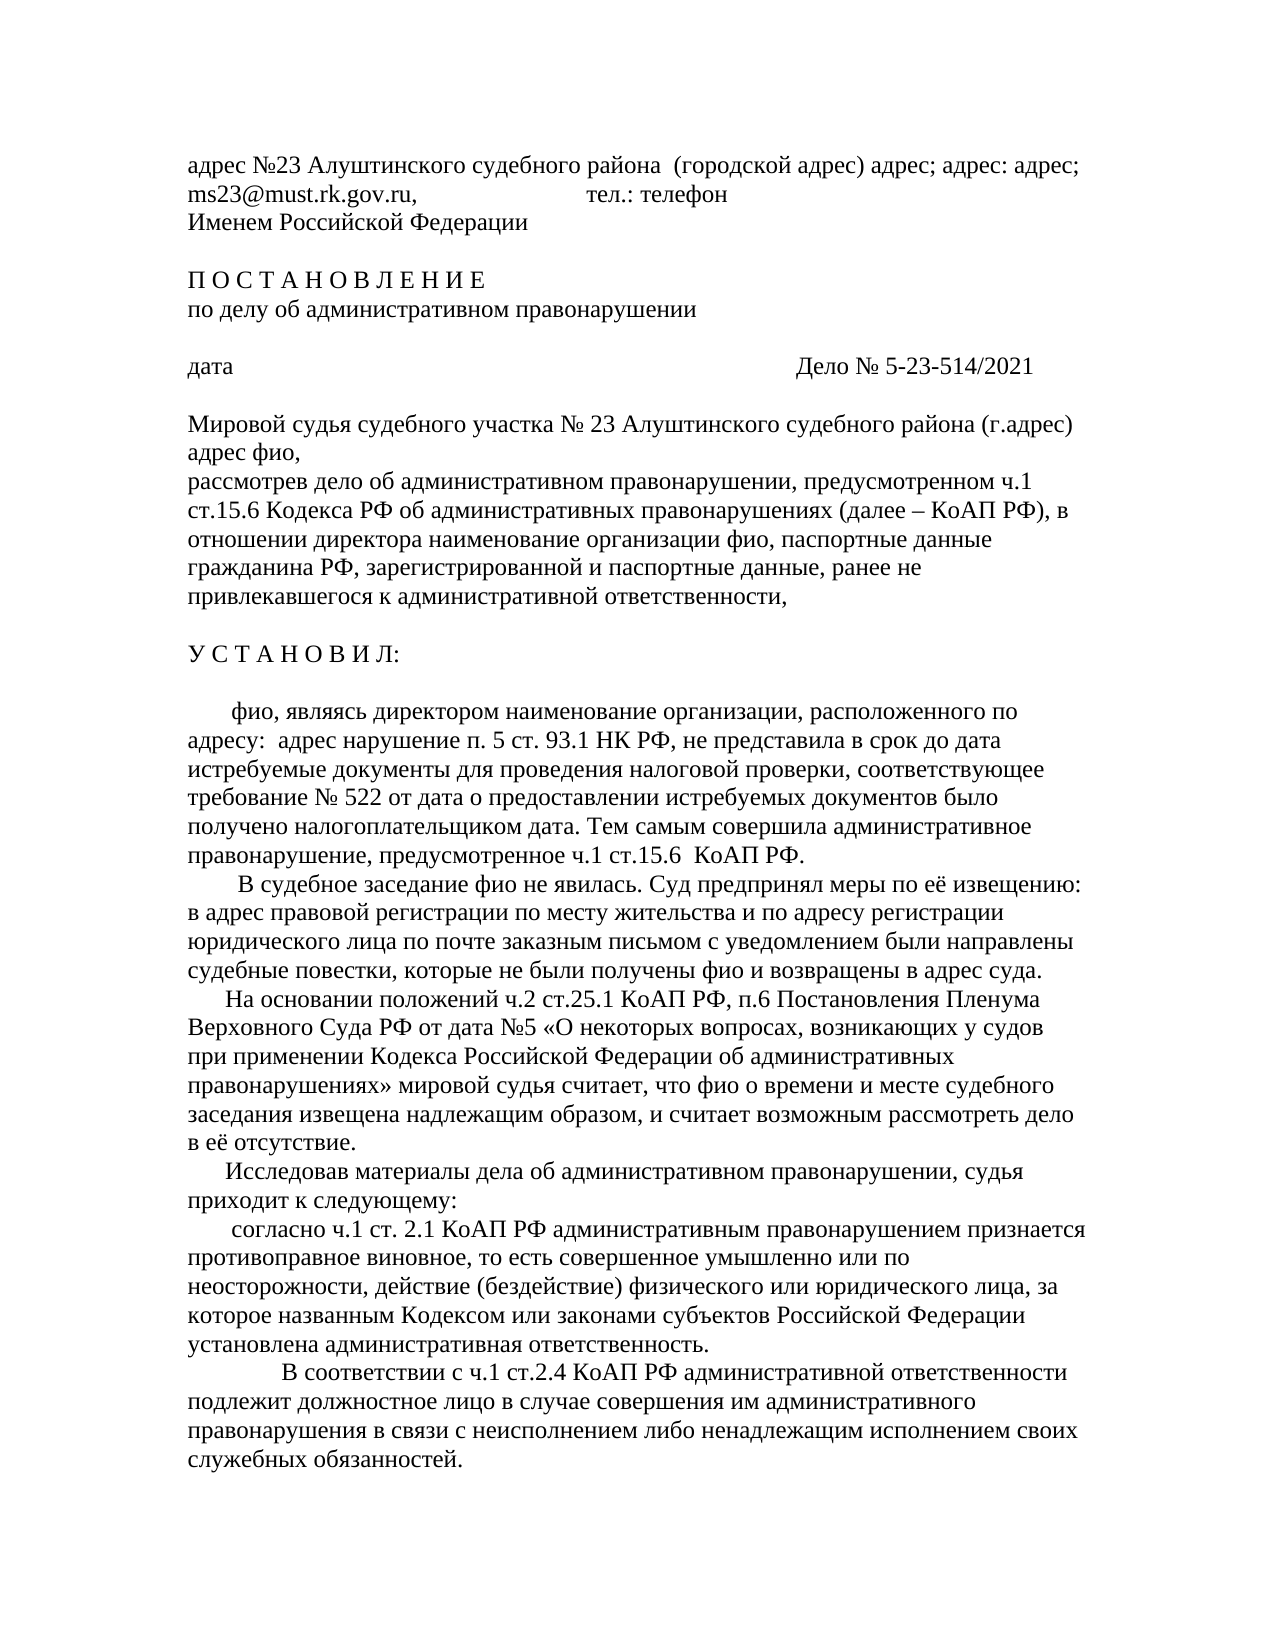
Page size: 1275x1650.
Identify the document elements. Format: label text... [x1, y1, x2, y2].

text рассмотрев дело об административном правонарушении, предусмотренном ч.1 ст.15.6 Кодекса РФ об административных правонарушениях (далее – КоАП РФ), в отношении директора наименование организации фио, паспортные данные гражданина РФ, зарегистрированной и паспортные данные, ранее не привлекавшегося к административной ответственности, [187, 466, 1087, 610]
text дата Дело № 5-23-514/2021 [187, 351, 1087, 380]
text фио, являясь директором наименование организации, расположенного по адресу: адрес нарушение п. 5 ст. 93.1 НК РФ, не представила в срок до дата истребуемые документы для проведения налоговой проверки, соответствующее требование № 522 от дата о предоставлении истребуемых документов было получено налогоплательщиком дата. Тем самым совершила административное правонарушение, предусмотренное ч.1 ст.15.6 КоАП РФ. [187, 696, 1087, 869]
text Исследовав материалы дела об административном правонарушении, судья приходит к следующему: [187, 1156, 1087, 1214]
text На основании положений ч.2 ст.25.1 КоАП РФ, п.6 Постановления Пленума Верховного Суда РФ от дата №5 «О некоторых вопросах, возникающих у судов при применении Кодекса Российской Федерации об административных правонарушениях» мировой судья считает, что фио о времени и месте судебного заседания извещена надлежащим образом, и считает возможным рассмотреть дело в её отсутствие. [187, 984, 1087, 1156]
text Именем Российской Федерации [187, 207, 1087, 236]
text адрес №23 Алуштинского судебного района (городской адрес) адрес; адрес: адрес; ms23@must.rk.gov.ru, тел.: телефон [187, 150, 1087, 207]
text В соответствии с ч.1 ст.2.4 КоАП РФ административной ответственности подлежит должностное лицо в случае совершения им административного правонарушения в связи с неисполнением либо ненадлежащим исполнением своих служебных обязанностей. [187, 1357, 1087, 1472]
text Мировой судья судебного участка № 23 Алуштинского судебного района (г.адрес) адрес фио, [187, 409, 1087, 466]
text П О С Т А Н О В Л Е Н И Е [187, 265, 1087, 294]
text У С Т А Н О В И Л: [187, 639, 1087, 667]
text В судебное заседание фио не явилась. Суд предпринял меры по её извещению: в адрес правовой регистрации по месту жительства и по адресу регистрации юридического лица по почте заказным письмом с уведомлением были направлены судебные повестки, которые не были получены фио и возвращены в адрес суда. [187, 869, 1087, 984]
text согласно ч.1 ст. 2.1 КоАП РФ административным правонарушением признается противоправное виновное, то есть совершенное умышленно или по неосторожности, действие (бездействие) физического или юридического лица, за которое названным Кодексом или законами субъектов Российской Федерации установлена административная ответственность. [187, 1214, 1087, 1357]
text по делу об административном правонарушении [187, 294, 1087, 322]
